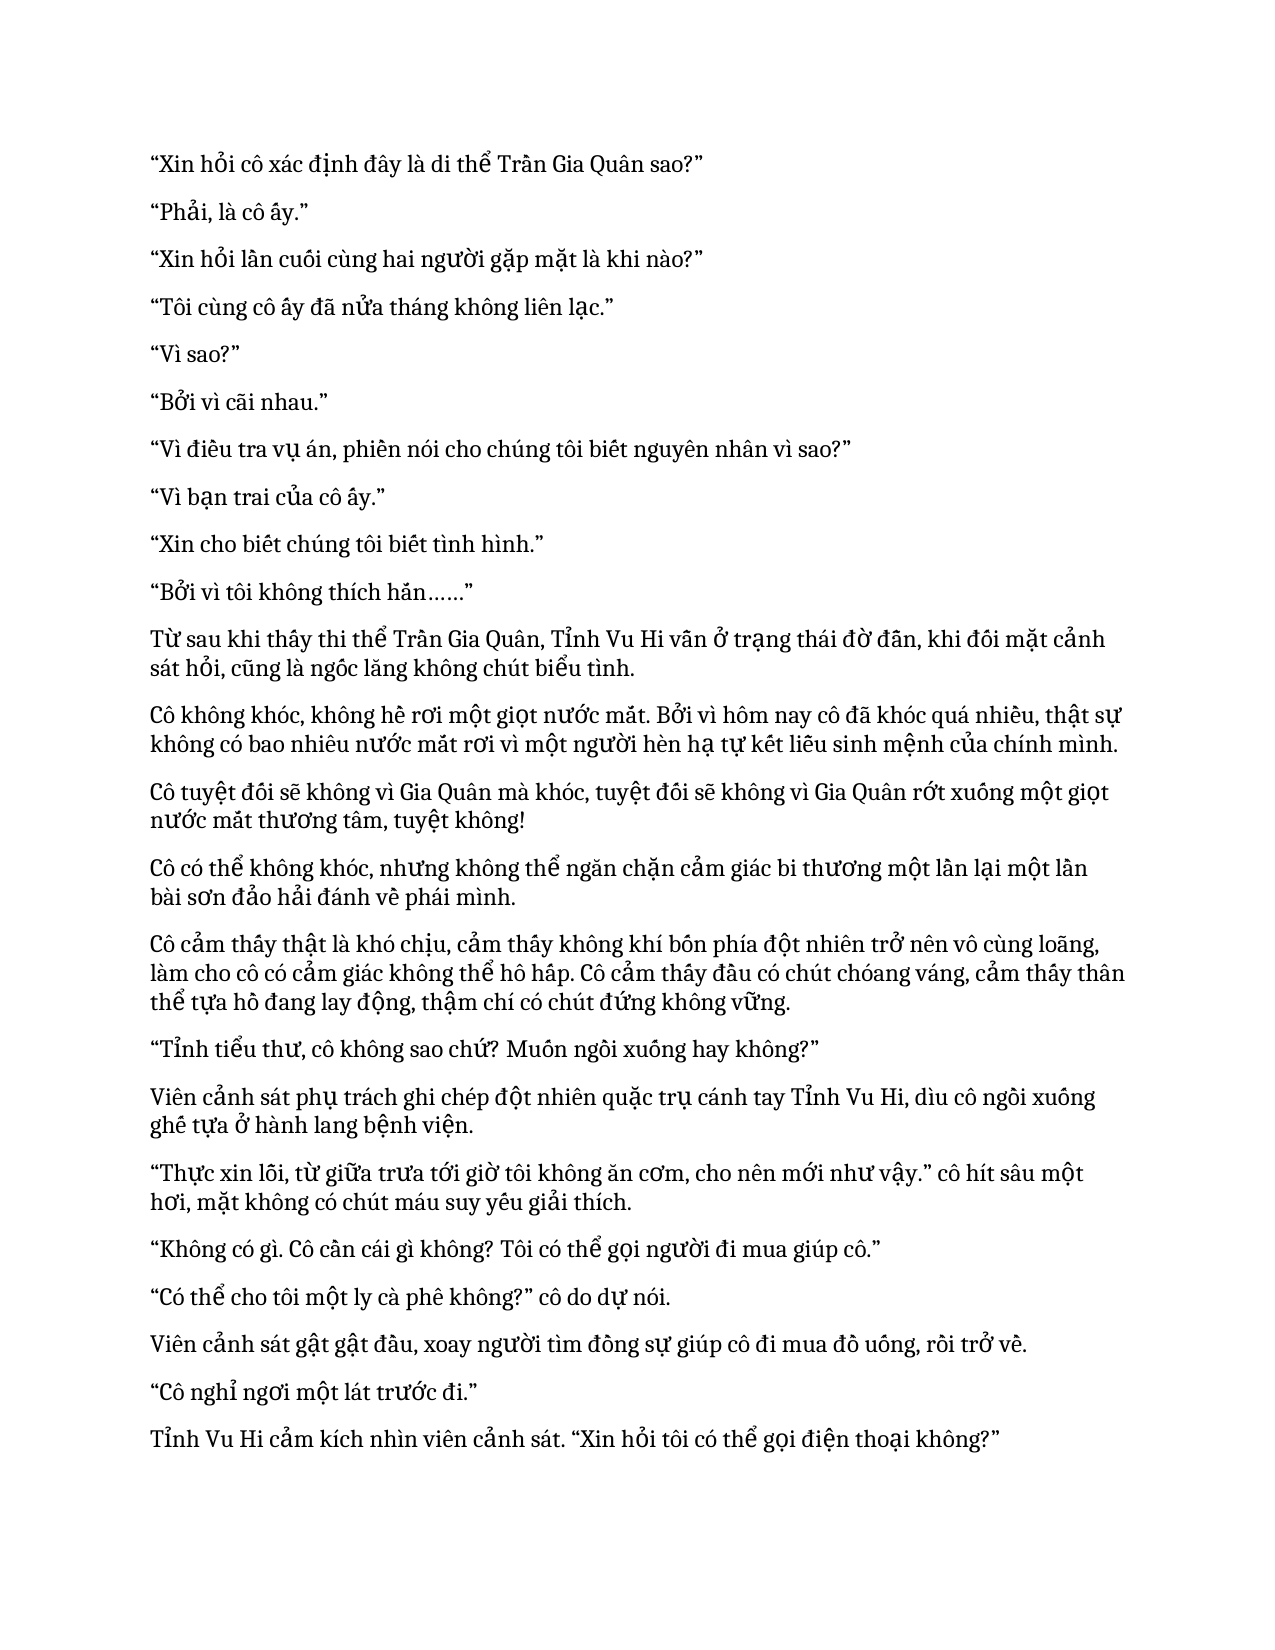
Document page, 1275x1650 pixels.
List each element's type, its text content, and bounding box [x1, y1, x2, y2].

text “Thực xin lỗi, từ giữa trưa tới giờ tôi không ăn cơm, cho nên mới như vậy.” cô hít sâu một hơi, mặt không có chút máu suy yếu giải thích. [150, 1159, 1125, 1216]
text “Có thể cho tôi một ly cà phê không?” cô do dự nói. [150, 1282, 1125, 1311]
text “Xin hỏi lần cuối cùng hai người gặp mặt là khi nào?” [150, 245, 1125, 274]
text Tỉnh Vu Hi cảm kích nhìn viên cảnh sát. “Xin hỏi tôi có thể gọi điện thoại không?” [150, 1425, 1125, 1454]
text “Vì điều tra vụ án, phiền nói cho chúng tôi biết nguyên nhân vì sao?” [150, 435, 1125, 464]
text Viên cảnh sát phụ trách ghi chép đột nhiên quặc trụ cánh tay Tỉnh Vu Hi, dìu cô ngồi xuống ghế tựa ở hành lang bệnh viện. [150, 1082, 1125, 1140]
text “Bởi vì cãi nhau.” [150, 387, 1125, 416]
text “Xin cho biết chúng tôi biết tình hình.” [150, 530, 1125, 559]
text “Không có gì. Cô cần cái gì không? Tôi có thể gọi người đi mua giúp cô.” [150, 1235, 1125, 1264]
text Từ sau khi thấy thi thể Trần Gia Quân, Tỉnh Vu Hi vẫn ở trạng thái đờ đẫn, khi đối mặt cảnh sát hỏi, cũng là ngốc lăng không chút biểu tình. [150, 625, 1125, 682]
text Viên cảnh sát gật gật đầu, xoay người tìm đồng sự giúp cô đi mua đồ uống, rồi trở về. [150, 1330, 1125, 1359]
text “Bởi vì tôi không thích hắn……” [150, 577, 1125, 606]
text “Tôi cùng cô ấy đã nửa tháng không liên lạc.” [150, 292, 1125, 321]
text “Phải, là cô ấy.” [150, 197, 1125, 226]
text Cô có thể không khóc, nhưng không thể ngăn chặn cảm giác bi thương một lần lại một lần bài sơn đảo hải đánh về phái mình. [150, 854, 1125, 911]
text Cô tuyệt đối sẽ không vì Gia Quân mà khóc, tuyệt đối sẽ không vì Gia Quân rớt xuống một giọt nước mắt thương tâm, tuyệt không! [150, 777, 1125, 835]
text “Xin hỏi cô xác định đây là di thể Trần Gia Quân sao?” [150, 150, 1125, 179]
text Cô cảm thấy thật là khó chịu, cảm thấy không khí bốn phía đột nhiên trở nên vô cùng loãng, làm cho cô có cảm giác không thể hô hấp. Cô cảm thấy đầu có chút chóang váng, cảm thấy thân thể tựa hồ đang lay động, thậm chí có chút đứng không vững. [150, 930, 1125, 1016]
text “Cô nghỉ ngơi một lát trước đi.” [150, 1377, 1125, 1406]
text “Tỉnh tiểu thư, cô không sao chứ? Muốn ngồi xuống hay không?” [150, 1035, 1125, 1064]
text “Vì sao?” [150, 340, 1125, 369]
text Cô không khóc, không hề rơi một giọt nước mắt. Bởi vì hôm nay cô đã khóc quá nhiều, thật sự không có bao nhiêu nước mắt rơi vì một người hèn hạ tự kết liễu sinh mệnh của chính mình. [150, 701, 1125, 759]
text “Vì bạn trai của cô ấy.” [150, 482, 1125, 511]
